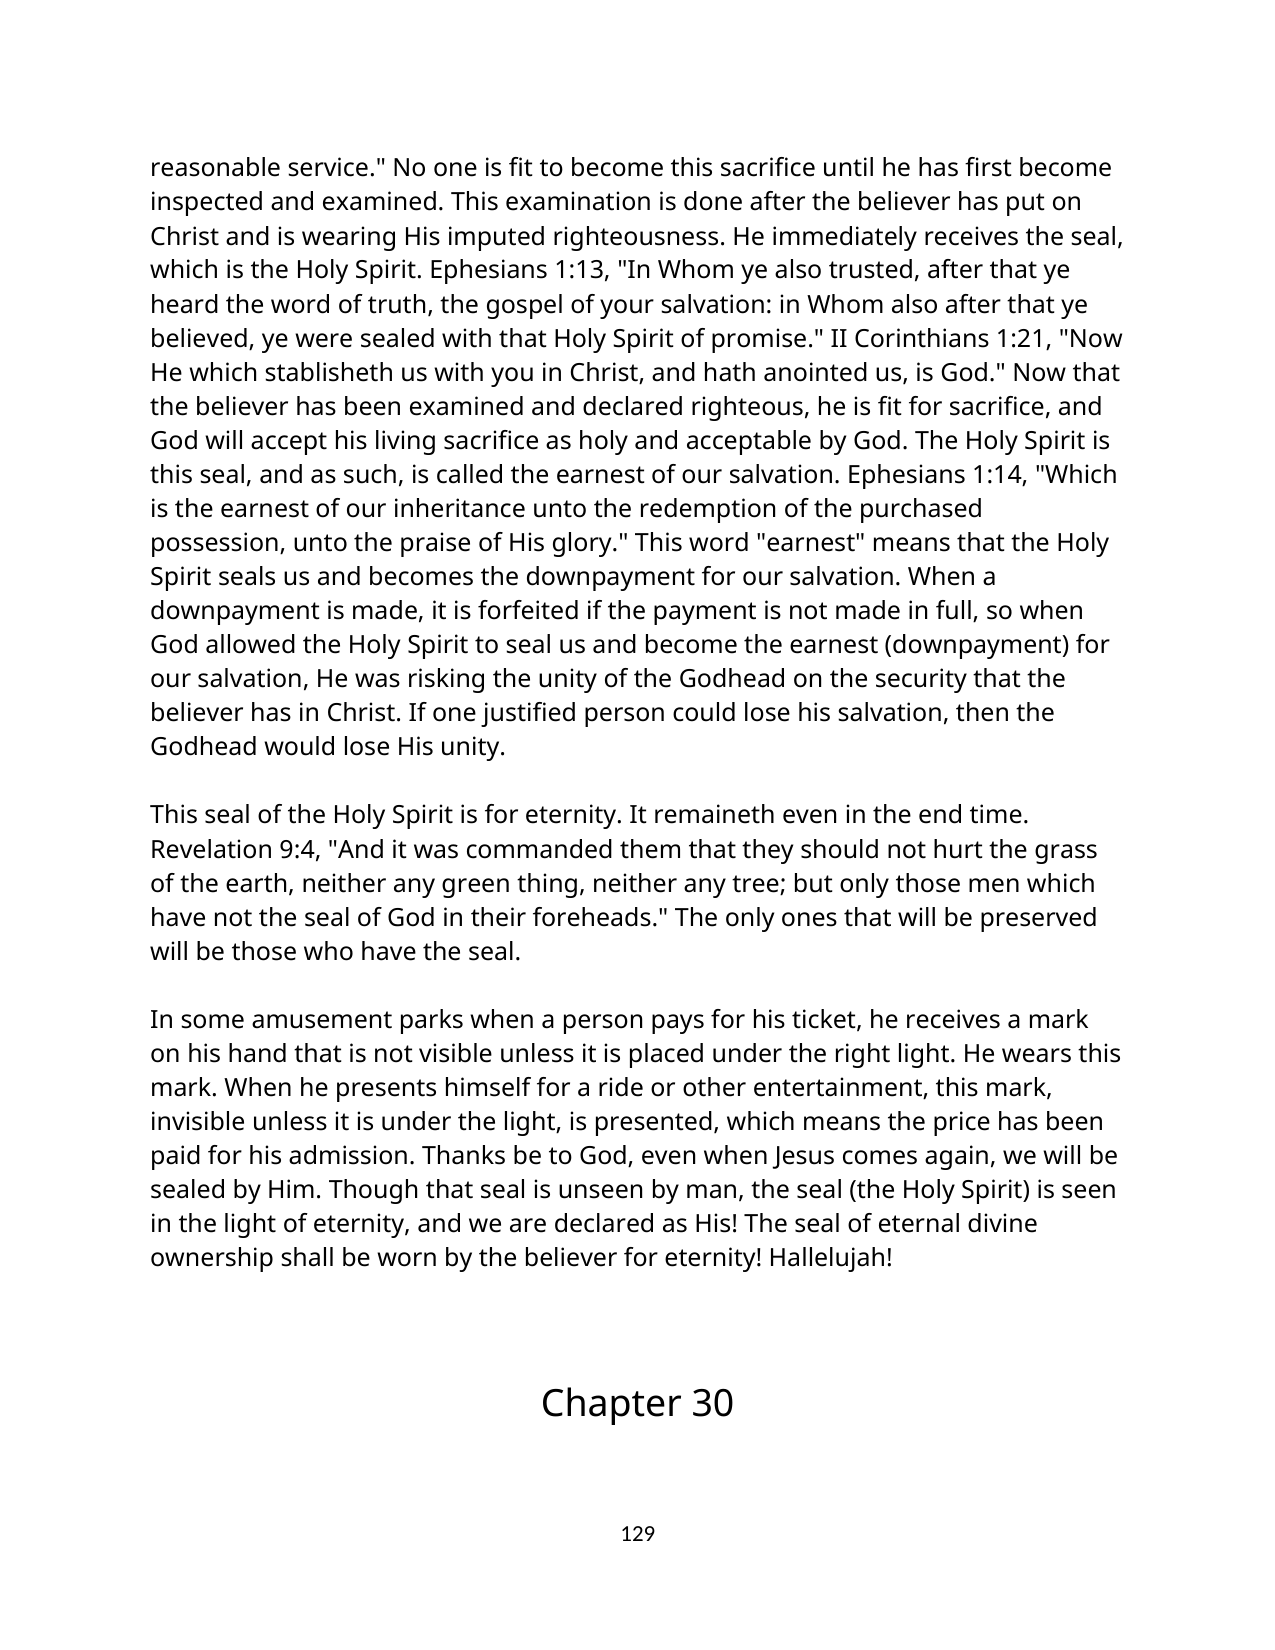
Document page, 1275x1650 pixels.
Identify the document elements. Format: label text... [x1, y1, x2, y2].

text In some amusement parks when a person pays for his ticket, he receives a mark on his hand that is not visible unless it is placed under the right light. He wears this mark. When he presents himself for a ride or other entertainment, this mark, invisible unless it is under the light, is presented, which means the price has been paid for his admission. Thanks be to God, even when Jesus comes again, we will be sealed by Him. Though that seal is unseen by man, the seal (the Holy Spirit) is seen in the light of eternity, and we are declared as His! The seal of eternal divine ownership shall be worn by the believer for eternity! Hallelujah! [150, 1002, 1125, 1274]
text Chapter 30 [150, 1376, 1125, 1427]
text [150, 150, 1125, 763]
text This seal of the Holy Spirit is for eternity. It remaineth even in the end time. Revelation 9:4, "And it was commanded them that they should not hurt the grass of the earth, neither any green thing, neither any tree; but only those men which have not the seal of God in their foreheads." The only ones that will be preserved will be those who have the seal. [150, 797, 1125, 967]
